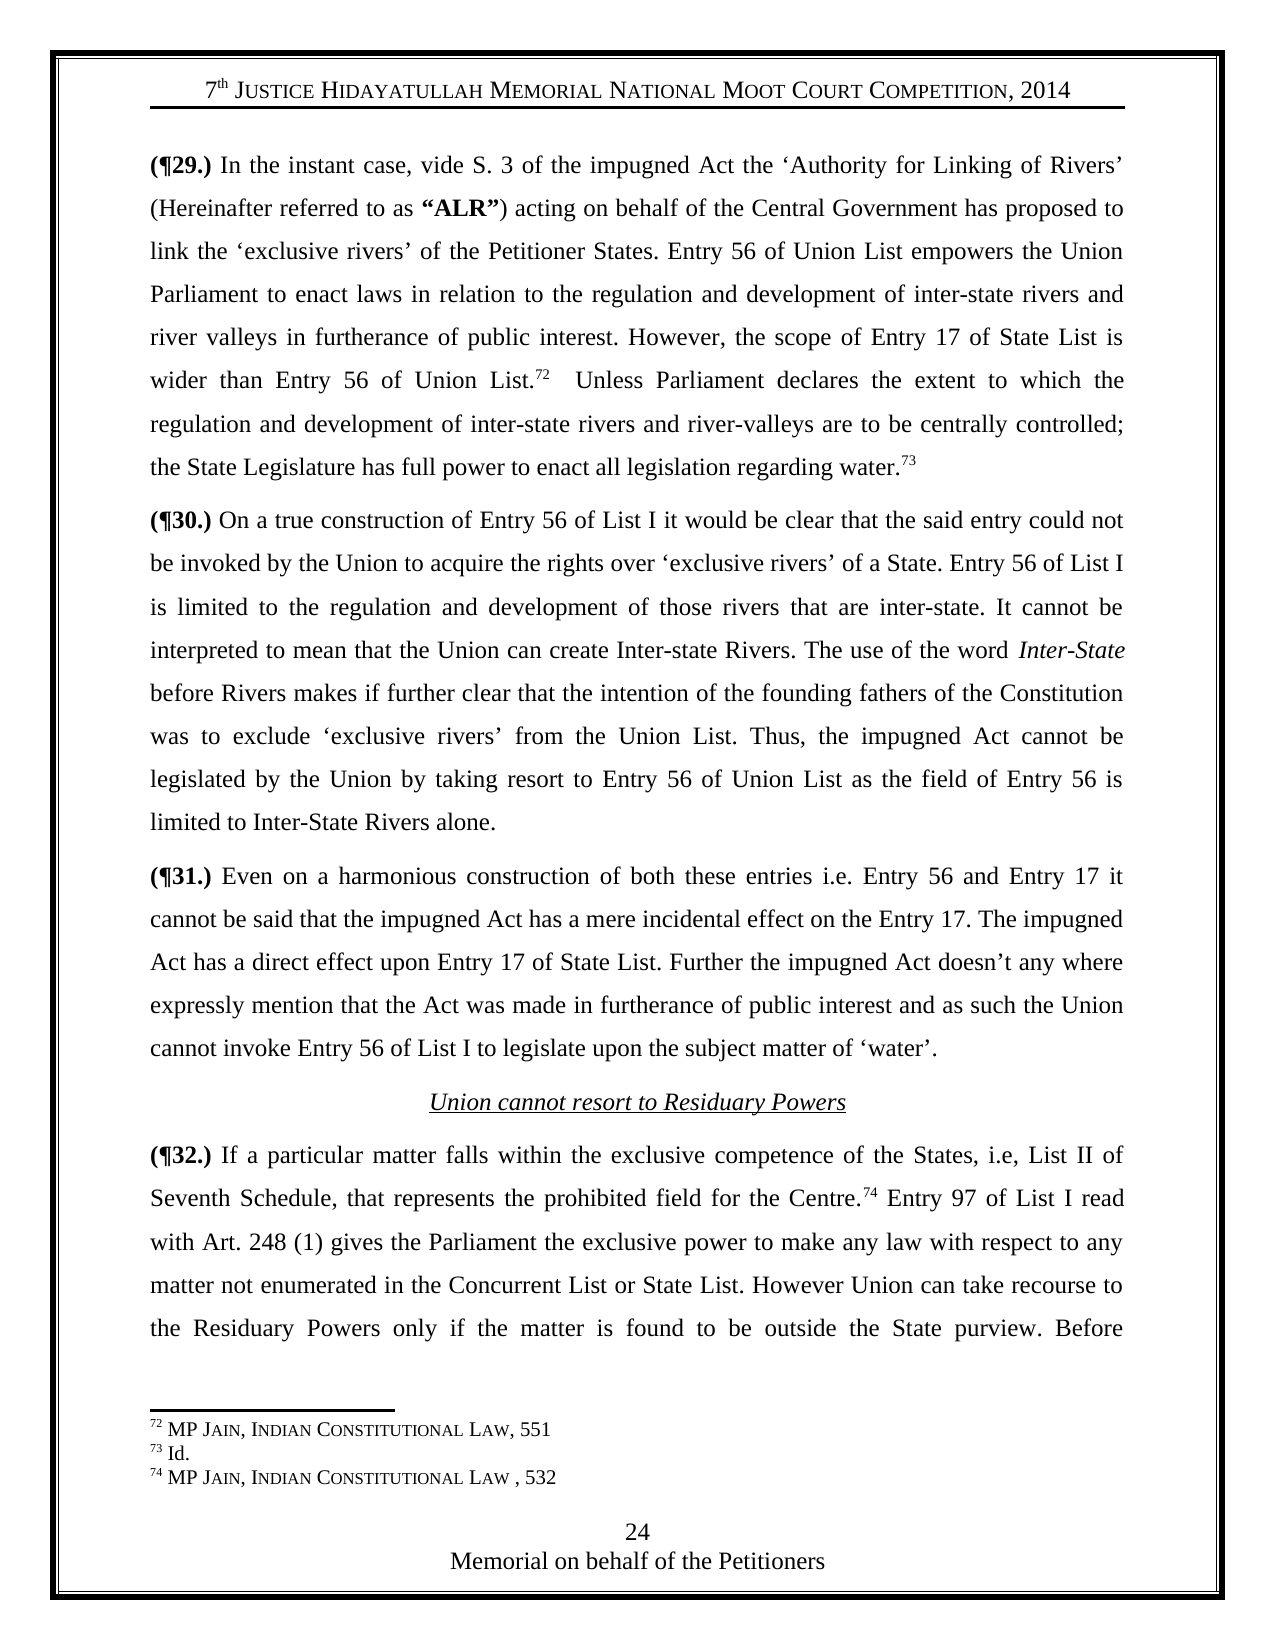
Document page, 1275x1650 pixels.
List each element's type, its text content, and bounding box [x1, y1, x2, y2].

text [150, 1140, 1125, 1342]
text Union cannot resort to Residuary Powers [150, 1087, 1125, 1116]
text (¶30.) On a true construction of Entry 56 of List I it would be clear that the said entry could not be invoked by the Union to acquire the rights over ‘exclusive rivers’ of a State. Entry 56 of List I is limited to the regulation and development of those rivers that are inter-state. It cannot be interpreted to mean that the Union can create Inter-state Rivers. The use of the word Inter-State before Rivers makes if further clear that the intention of the founding fathers of the Constitution was to exclude ‘exclusive rivers’ from the Union List. Thus, the impugned Act cannot be legislated by the Union by taking resort to Entry 56 of Union List as the field of Entry 56 is limited to Inter-State Rivers alone. [150, 505, 1125, 836]
text (¶29.) In the instant case, vide S. 3 of the impugned Act the ‘Authority for Linking of Rivers’ (Hereinafter referred to as “ALR”) acting on behalf of the Central Government has proposed to link the ‘exclusive rivers’ of the Petitioner States. Entry 56 of Union List empowers the Union Parliament to enact laws in relation to the regulation and development of inter-state rivers and river valleys in furtherance of public interest. However, the scope of Entry 17 of State List is wider than Entry 56 of Union List. Unless Parliament declares the extent to which the regulation and development of inter-state rivers and river-valleys are to be centrally controlled; the State Legislature has full power to enact all legislation regarding water. [150, 150, 1125, 481]
text (¶31.) Even on a harmonious construction of both these entries i.e. Entry 56 and Entry 17 it cannot be said that the impugned Act has a mere incidental effect on the Entry 17. The impugned Act has a direct effect upon Entry 17 of State List. Further the impugned Act doesn’t any where expressly mention that the Act was made in furtherance of public interest and as such the Union cannot invoke Entry 56 of List I to legislate upon the subject matter of ‘water’. [150, 861, 1125, 1062]
